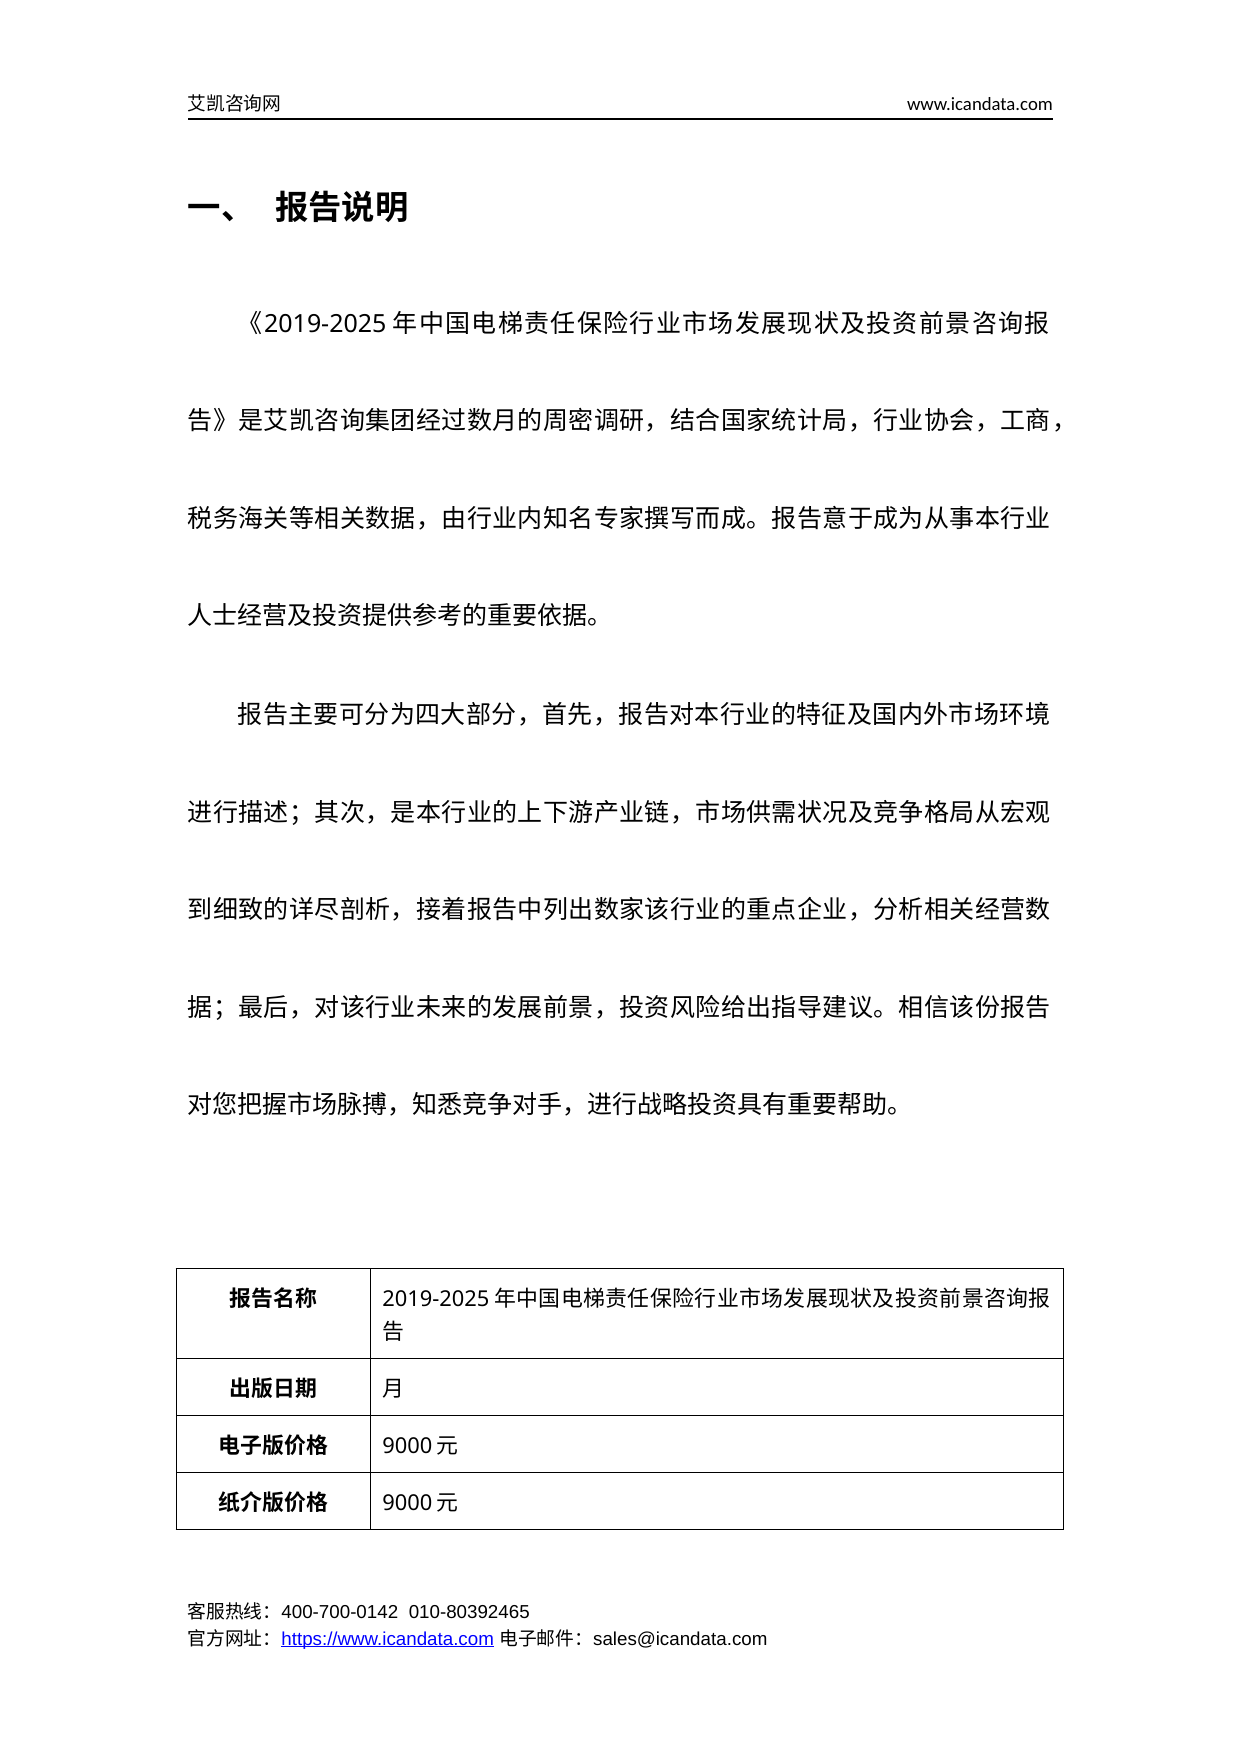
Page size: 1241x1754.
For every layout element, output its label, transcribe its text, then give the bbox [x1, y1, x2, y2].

text 报告主要可分为四大部分，首先，报告对本行业的特征及国内外市场环境进行描述；其次，是本行业的上下游产业链，市场供需状况及竞争格局从宏观到细致的详尽剖析，接着报告中列出数家该行业的重点企业，分析相关经营数据；最后，对该行业未来的发展前景，投资风险给出指导建议。相信该份报告对您把握市场脉搏，知悉竞争对手，进行战略投资具有重要帮助。 [187, 681, 1053, 1136]
table_header 报告名称 [177, 1269, 370, 1358]
table_cell 9000元 [371, 1416, 1063, 1472]
table_cell 纸介版价格 [177, 1473, 370, 1529]
text 《2019-2025年中国电梯责任保险行业市场发展现状及投资前景咨询报告》是艾凯咨询集团经过数月的周密调研，结合国家统计局，行业协会，工商，税务海关等相关数据，由行业内知名专家撰写而成。报告意于成为从事本行业人士经营及投资提供参考的重要依据。 [187, 289, 1053, 646]
table_cell 电子版价格 [177, 1416, 370, 1472]
table_cell 9000元 [371, 1473, 1063, 1529]
subtitle 报告说明 [187, 172, 1053, 237]
table_cell 出版日期 [177, 1359, 370, 1415]
table_cell 月 [371, 1359, 1063, 1415]
table_header 2019-2025年中国电梯责任保险行业市场发展现状及投资前景咨询报告 [371, 1269, 1063, 1358]
